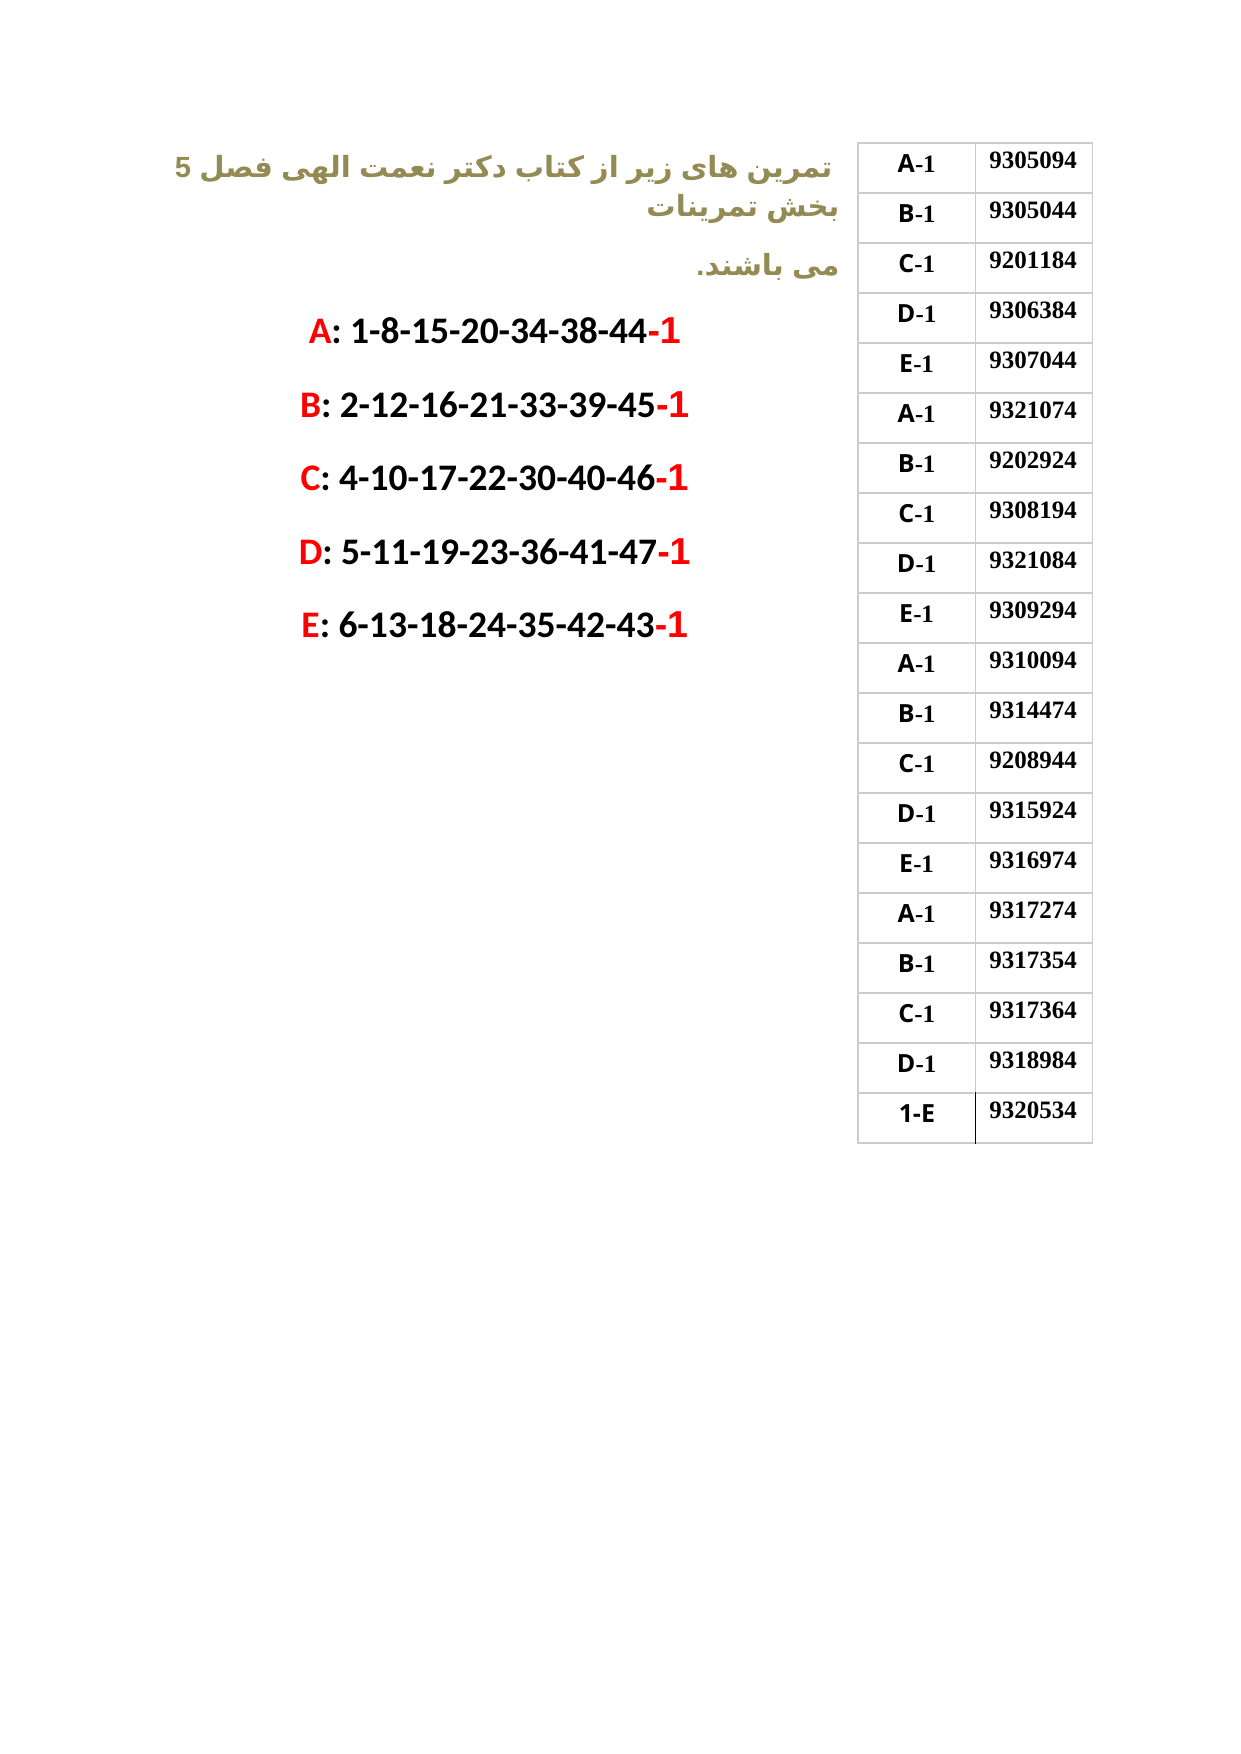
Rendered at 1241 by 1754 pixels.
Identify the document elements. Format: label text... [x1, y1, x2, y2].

table_cell 1-B [859, 944, 975, 992]
table_cell 9309294 [976, 594, 1092, 642]
text 1-D: 5-11-19-23-36-41-47 [150, 528, 857, 574]
table_cell 9315924 [976, 794, 1092, 842]
table_cell 9321084 [976, 544, 1092, 592]
table_cell 9317364 [976, 994, 1092, 1042]
text 1-E: 6-13-18-24-35-42-43 [150, 601, 857, 647]
table_cell 1-A [859, 894, 975, 942]
table_cell 1-C [859, 494, 975, 542]
text تمرین های زیر از کتاب دکتر نعمت الهی فصل 5 بخش تمرینات [150, 150, 857, 222]
table_cell 9202924 [976, 444, 1092, 492]
table_cell 1-B [859, 694, 975, 742]
table_cell 1-E [859, 844, 975, 892]
table_cell 9317274 [976, 894, 1092, 942]
table_cell 1-D [859, 1044, 975, 1092]
text 1-B: 2-12-16-21-33-39-45 [150, 381, 857, 427]
table_cell 1-E [859, 1092, 975, 1142]
table_cell 9314474 [976, 694, 1092, 742]
table_cell 1-B [859, 194, 975, 242]
table_cell 9317354 [976, 944, 1092, 992]
table_cell 9316974 [976, 844, 1092, 892]
table_cell 9310094 [976, 644, 1092, 692]
table_header 1-A [859, 144, 975, 192]
table_cell 9307044 [976, 344, 1092, 392]
table_cell 1-D [859, 544, 975, 592]
table_header 9305094 [976, 144, 1092, 192]
table_cell 9208944 [976, 744, 1092, 792]
table_cell 1-D [859, 794, 975, 842]
table_cell 9306384 [976, 294, 1092, 342]
table_cell 1-E [859, 594, 975, 642]
table_cell 9320534 [976, 1094, 1092, 1142]
table_cell 9308194 [976, 494, 1092, 542]
table_cell 9305044 [976, 194, 1092, 242]
table_cell 1-C [859, 744, 975, 792]
table_cell 9321074 [976, 394, 1092, 442]
table_cell 1-A [859, 644, 975, 692]
table_cell 9318984 [976, 1044, 1092, 1092]
table_cell 1-C [859, 244, 975, 292]
table_cell 1-E [859, 344, 975, 392]
text 1-C: 4-10-17-22-30-40-46 [150, 454, 857, 500]
text می باشند. [150, 248, 857, 281]
table_cell 1-D [859, 294, 975, 342]
text 1-A: 1-8-15-20-34-38-44 [150, 307, 857, 353]
table_cell 1-C [859, 994, 975, 1042]
table_cell 1-B [859, 444, 975, 492]
table_cell 9201184 [976, 244, 1092, 292]
table_cell 1-A [859, 394, 975, 442]
